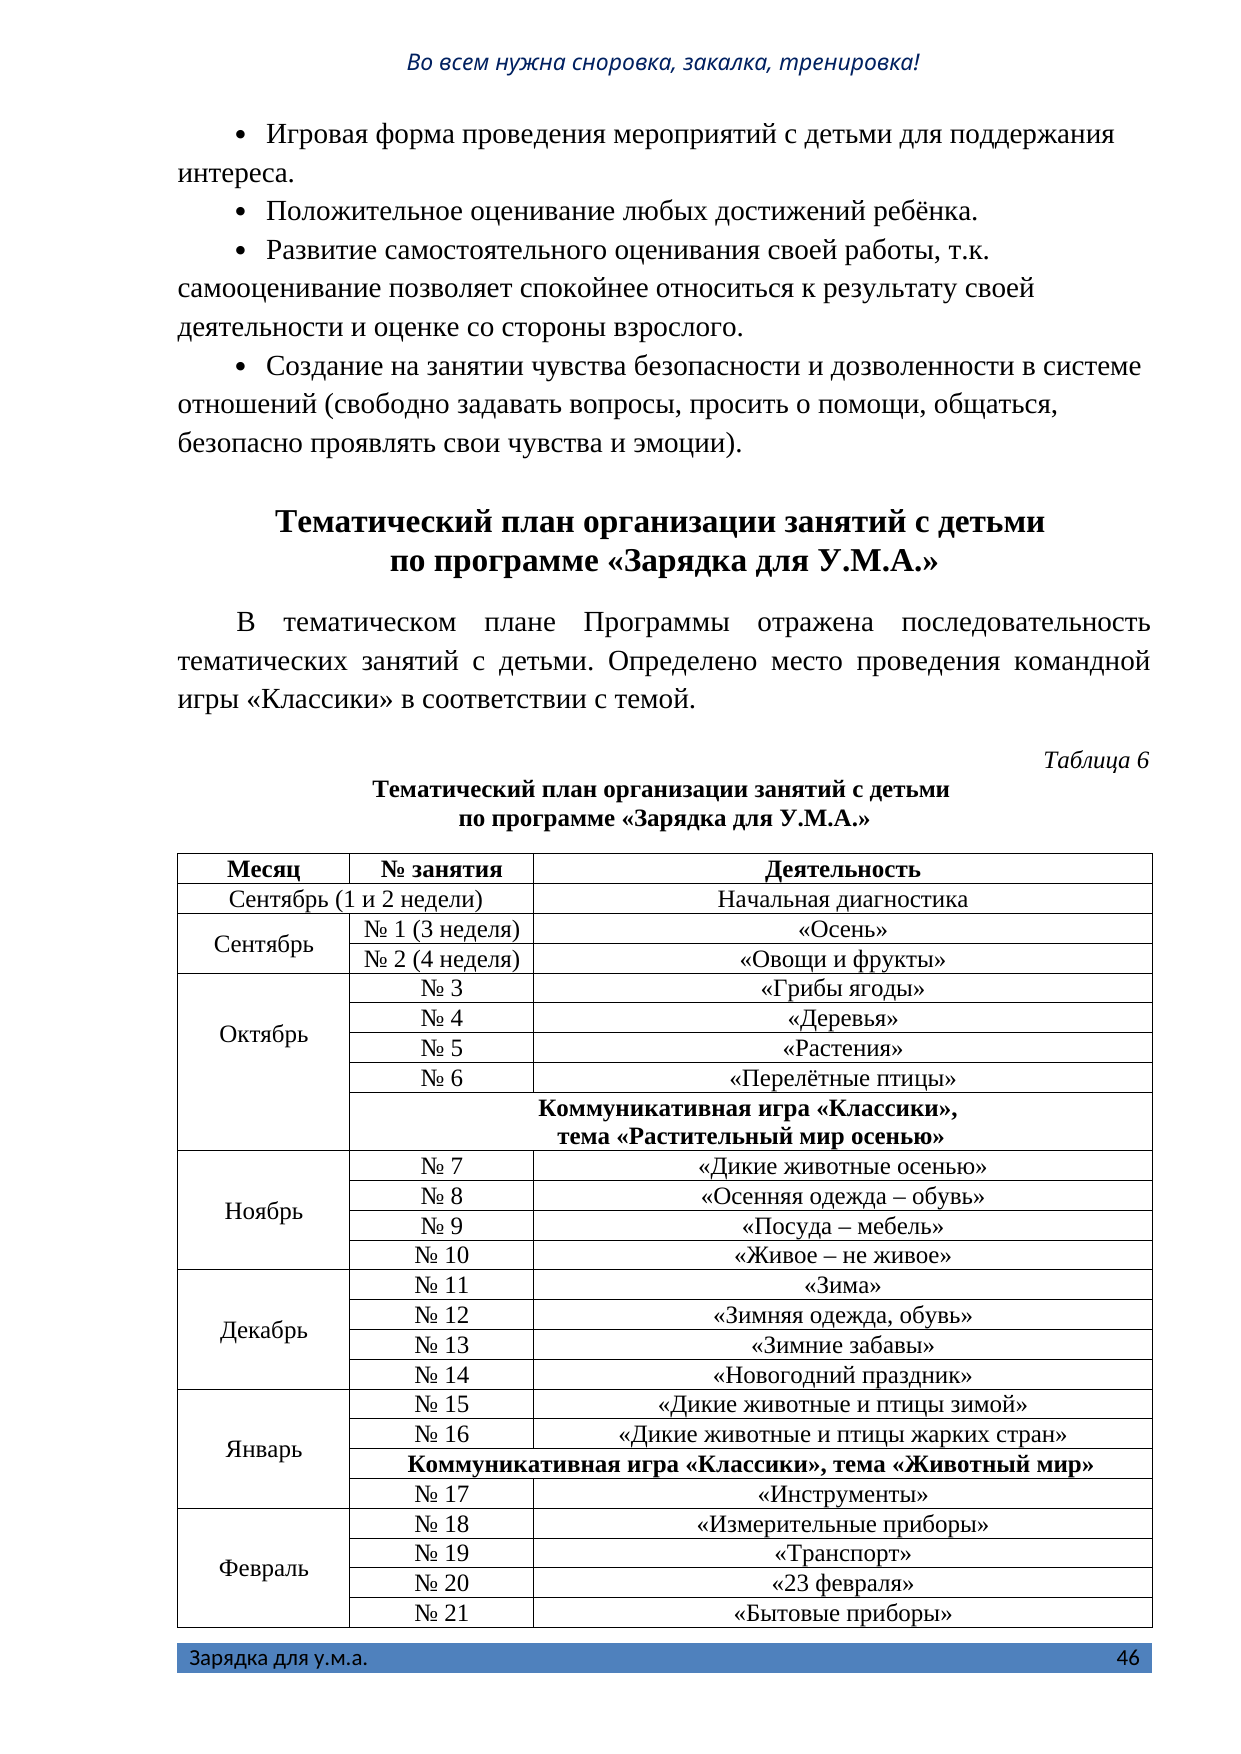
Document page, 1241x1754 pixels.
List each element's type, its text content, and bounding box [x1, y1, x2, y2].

table_cell «Инструменты» [534, 1479, 1152, 1508]
table_cell Сентябрь [178, 914, 349, 972]
table_cell № 19 [350, 1539, 533, 1567]
table_cell № 21 [350, 1598, 533, 1627]
table_cell № 15 [350, 1390, 533, 1418]
table_cell Коммуникативная игра «Классики», тема «Животный мир» [350, 1449, 1152, 1478]
table_cell «Дикие животные и птицы жарких стран» [534, 1419, 1152, 1448]
table_cell № 11 [350, 1270, 533, 1299]
table_cell «Деревья» [534, 1003, 1152, 1032]
table_cell «Осень» [534, 914, 1152, 943]
table_cell «Дикие животные и птицы зимой» [534, 1390, 1152, 1418]
table_cell № 7 [350, 1151, 533, 1180]
table_cell № 20 [350, 1568, 533, 1597]
list Создание на занятии чувства безопасности и дозволенности в системе отношений (свободно задавать вопросы, просить о помощи, общаться, безопасно проявлять свои чувства и эмоции). [177, 348, 1152, 458]
table_cell № 3 [350, 974, 533, 1002]
table_cell № 2 (4 неделя) [350, 944, 533, 972]
table_cell № 8 [350, 1181, 533, 1210]
text Тематический план организации занятий с детьми по программе «Зарядка для У.М.А.» [177, 502, 1152, 578]
text Таблица 6 [177, 745, 1152, 774]
table_cell № 12 [350, 1300, 533, 1329]
table_cell «Живое – не живое» [534, 1241, 1152, 1269]
list Игровая форма проведения мероприятий с детьми для поддержания интереса. [177, 116, 1152, 188]
table_cell Январь [178, 1390, 349, 1508]
table_cell Декабрь [178, 1270, 349, 1388]
table_cell № 10 [350, 1241, 533, 1269]
table_cell № 16 [350, 1419, 533, 1448]
table_cell «Грибы ягоды» [534, 974, 1152, 1002]
table_cell «23 февраля» [534, 1568, 1152, 1597]
table_cell № 14 [350, 1360, 533, 1388]
table_cell «Новогодний праздник» [534, 1360, 1152, 1388]
table_cell «Бытовые приборы» [534, 1598, 1152, 1627]
table_cell «Измерительные приборы» [534, 1509, 1152, 1537]
list Развитие самостоятельного оценивания своей работы, т.к. самооценивание позволяет спокойнее относиться к результату своей деятельности и оценке со стороны взрослого. [177, 232, 1152, 343]
table_cell Коммуникативная игра «Классики», тема «Растительный мир осенью» [350, 1093, 1152, 1150]
table_cell № 17 [350, 1479, 533, 1508]
text Тематический план организации занятий с детьми по программе «Зарядка для У.М.А.» [177, 774, 1152, 832]
table_cell «Зимняя одежда, обувь» [534, 1300, 1152, 1329]
table_cell «Транспорт» [534, 1539, 1152, 1567]
table_cell Ноябрь [178, 1151, 349, 1269]
table_cell «Посуда – мебель» [534, 1211, 1152, 1239]
table_cell «Растения» [534, 1033, 1152, 1062]
table_cell № 6 [350, 1063, 533, 1092]
list Положительное оценивание любых достижений ребёнка. [177, 193, 1152, 227]
table_cell «Зимние забавы» [534, 1330, 1152, 1359]
table_header № занятия [350, 854, 533, 883]
table_cell Сентябрь (1 и 2 недели) [178, 884, 533, 913]
table_header Деятельность [534, 854, 1152, 883]
text В тематическом плане Программы отражена последовательность тематических занятий с детьми. Определено место проведения командной игры «Классики» в соответствии с темой. [177, 604, 1152, 715]
table_header Месяц [178, 854, 349, 883]
table_cell Февраль [178, 1509, 349, 1627]
table_cell «Осенняя одежда – обувь» [534, 1181, 1152, 1210]
table_cell «Дикие животные осенью» [534, 1151, 1152, 1180]
table_cell «Зима» [534, 1270, 1152, 1299]
table_cell «Перелётные птицы» [534, 1063, 1152, 1092]
table_cell № 13 [350, 1330, 533, 1359]
table_cell «Овощи и фрукты» [534, 944, 1152, 972]
table_cell № 18 [350, 1509, 533, 1537]
table_cell Начальная диагностика [534, 884, 1152, 913]
table_cell № 5 [350, 1033, 533, 1062]
table_cell № 9 [350, 1211, 533, 1239]
table_cell № 4 [350, 1003, 533, 1032]
table_cell № 1 (3 неделя) [350, 914, 533, 943]
table_cell Октябрь [178, 974, 349, 1150]
